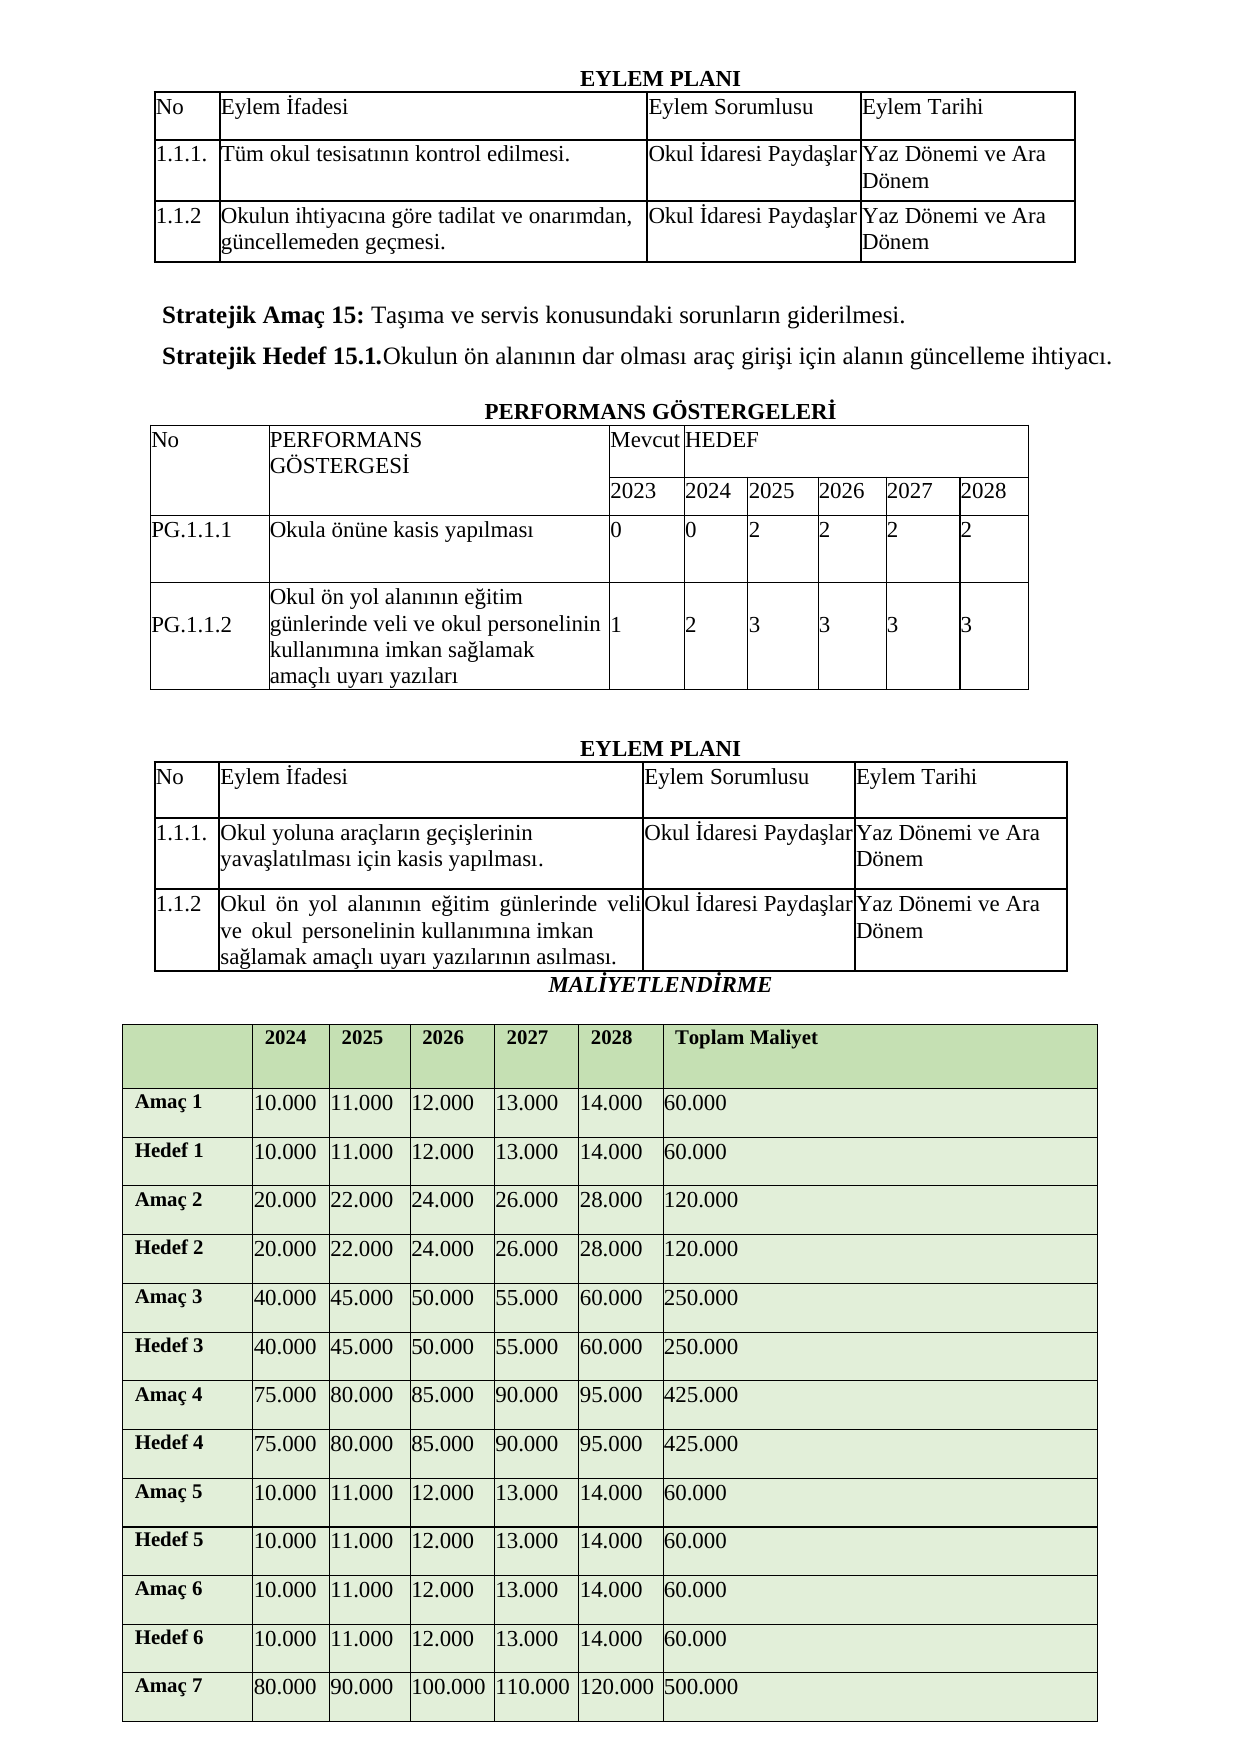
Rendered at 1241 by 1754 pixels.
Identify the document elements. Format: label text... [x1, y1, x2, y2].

table_cell 10.000 [253, 1528, 329, 1575]
table_cell 120.000 [664, 1186, 1097, 1234]
table_cell Yaz Dönemi ve Ara Dönem [856, 819, 1066, 888]
table_cell PG.1.1.2 [151, 583, 269, 689]
table_header 2026 [411, 1025, 494, 1088]
table_cell 425.000 [664, 1381, 1097, 1429]
table_cell 50.000 [411, 1333, 494, 1380]
table_cell Okul ön yol alanının eğitim günlerinde veli ve okul personelinin kullanımına imkan sağlamak amaçlı uyarı yazıları [270, 583, 609, 689]
table_cell 12.000 [411, 1138, 494, 1185]
table_cell 2024 [685, 478, 747, 514]
table_cell 425.000 [664, 1430, 1097, 1478]
table_cell 2028 [961, 478, 1028, 514]
table_cell 12.000 [411, 1528, 494, 1575]
table_header Eylem Tarihi [856, 763, 1066, 817]
table_cell 500.000 [664, 1673, 1097, 1721]
table_cell 14.000 [579, 1089, 663, 1137]
table_cell Amaç 4 [123, 1381, 252, 1429]
table_cell Okul İdaresi Paydaşlar [644, 890, 854, 969]
table_cell 14.000 [579, 1528, 663, 1575]
table_cell 75.000 [253, 1430, 329, 1478]
table_cell Amaç 5 [123, 1479, 252, 1526]
table_cell Hedef 3 [123, 1333, 252, 1380]
table_cell Okulun ihtiyacına göre tadilat ve onarımdan, güncellemeden geçmesi. [221, 202, 646, 261]
table_cell 60.000 [664, 1625, 1097, 1672]
table_cell 2 [819, 516, 886, 582]
table_cell 10.000 [253, 1138, 329, 1185]
table_cell 13.000 [495, 1576, 578, 1624]
table_cell 60.000 [664, 1138, 1097, 1185]
table_cell PG.1.1.1 [151, 516, 269, 582]
table_cell 2 [887, 516, 959, 582]
table_cell 10.000 [253, 1479, 329, 1526]
table_cell 26.000 [495, 1186, 578, 1234]
table_cell 14.000 [579, 1479, 663, 1526]
table_cell 12.000 [411, 1576, 494, 1624]
table_cell Yaz Dönemi ve Ara Dönem [862, 202, 1074, 261]
table_cell Okul İdaresi Paydaşlar [648, 141, 860, 200]
table_cell Okul İdaresi Paydaşlar [644, 819, 854, 888]
table_cell 3 [887, 583, 959, 689]
table_cell 13.000 [495, 1138, 578, 1185]
table_cell 95.000 [579, 1430, 663, 1478]
table_cell 14.000 [579, 1576, 663, 1624]
table_cell 10.000 [253, 1625, 329, 1672]
table_cell 2025 [748, 478, 818, 514]
table_cell 80.000 [253, 1673, 329, 1721]
table_cell 20.000 [253, 1235, 329, 1283]
table_cell 40.000 [253, 1284, 329, 1332]
table_cell Amaç 6 [123, 1576, 252, 1624]
table_cell Hedef 6 [123, 1625, 252, 1672]
table_cell 2023 [610, 478, 684, 514]
table_cell 1.1.1. [156, 141, 219, 200]
table_header Mevcut [610, 426, 684, 477]
table_cell Amaç 2 [123, 1186, 252, 1234]
table_cell 13.000 [495, 1479, 578, 1526]
table_cell 24.000 [411, 1186, 494, 1234]
table_cell 95.000 [579, 1381, 663, 1429]
table_cell 250.000 [664, 1284, 1097, 1332]
table_cell 120.000 [664, 1235, 1097, 1283]
subtitle MALİYETLENDİRME [162, 972, 1159, 998]
table_cell Tüm okul tesisatının kontrol edilmesi. [221, 141, 646, 200]
table_header 2024 [253, 1025, 329, 1088]
table_cell 22.000 [330, 1186, 410, 1234]
table_cell 13.000 [495, 1528, 578, 1575]
table_header Eylem İfadesi [221, 93, 646, 138]
table_cell 110.000 [495, 1673, 578, 1721]
table_cell 2027 [887, 478, 959, 514]
table_cell 3 [748, 583, 818, 689]
table_cell 85.000 [411, 1430, 494, 1478]
table_cell 60.000 [664, 1089, 1097, 1137]
table_cell 28.000 [579, 1235, 663, 1283]
table_cell 1.1.2 [156, 890, 218, 969]
table_cell 26.000 [495, 1235, 578, 1283]
table_cell Amaç 7 [123, 1673, 252, 1721]
table_cell 13.000 [495, 1089, 578, 1137]
table_cell 60.000 [664, 1528, 1097, 1575]
table_cell 90.000 [495, 1381, 578, 1429]
table_cell 250.000 [664, 1333, 1097, 1380]
table_cell 14.000 [579, 1138, 663, 1185]
text Stratejik Hedef 15.1.Okulun ön alanının dar olması araç girişi için alanın güncelleme ihtiyacı. [162, 341, 1159, 369]
table_cell 3 [961, 583, 1028, 689]
table_cell Amaç 3 [123, 1284, 252, 1332]
table_cell 12.000 [411, 1625, 494, 1672]
table_cell Amaç 1 [123, 1089, 252, 1137]
table_header Eylem İfadesi [220, 763, 642, 817]
table_header [123, 1025, 252, 1088]
table_cell 45.000 [330, 1333, 410, 1380]
table_cell 90.000 [330, 1673, 410, 1721]
table_cell 60.000 [664, 1479, 1097, 1526]
table_cell 0 [685, 516, 747, 582]
table_cell 3 [819, 583, 886, 689]
table_cell 2026 [819, 478, 886, 514]
table_cell 12.000 [411, 1089, 494, 1137]
table_cell Yaz Dönemi ve Ara Dönem [862, 141, 1074, 200]
table_cell 45.000 [330, 1284, 410, 1332]
table_cell 2 [748, 516, 818, 582]
table_cell 75.000 [253, 1381, 329, 1429]
table_cell Okul yoluna araçların geçişlerinin yavaşlatılması için kasis yapılması. [220, 819, 642, 888]
table_cell 120.000 [579, 1673, 663, 1721]
table_cell 28.000 [579, 1186, 663, 1234]
table_cell 11.000 [330, 1528, 410, 1575]
table_cell 12.000 [411, 1479, 494, 1526]
table_header Eylem Sorumlusu [648, 93, 860, 138]
text EYLEM PLANI [162, 735, 1159, 761]
table_cell 10.000 [253, 1089, 329, 1137]
table_cell 85.000 [411, 1381, 494, 1429]
text EYLEM PLANI [162, 64, 1159, 91]
table_cell 1.1.2 [156, 202, 219, 261]
table_cell Okul ön yol alanının eğitim günlerinde veli ve okul personelinin kullanımına imkan sağlamak amaçlı uyarı yazılarının asılması. [220, 890, 642, 969]
table_cell Hedef 2 [123, 1235, 252, 1283]
table_cell 20.000 [253, 1186, 329, 1234]
subtitle PERFORMANS GÖSTERGELERİ [162, 398, 1159, 424]
table_cell 22.000 [330, 1235, 410, 1283]
table_cell 13.000 [495, 1625, 578, 1672]
table_cell 80.000 [330, 1381, 410, 1429]
table_cell Hedef 1 [123, 1138, 252, 1185]
table_header No [156, 763, 218, 817]
table_header Toplam Maliyet [664, 1025, 1097, 1088]
table_cell Okul İdaresi Paydaşlar [648, 202, 860, 261]
table_cell Hedef 4 [123, 1430, 252, 1478]
table_header Eylem Sorumlusu [644, 763, 854, 817]
table_cell 11.000 [330, 1479, 410, 1526]
table_cell Hedef 5 [123, 1528, 252, 1575]
table_cell 11.000 [330, 1089, 410, 1137]
table_header No [151, 426, 269, 514]
subtitle Stratejik Amaç 15: Taşıma ve servis konusundaki sorunların giderilmesi. [162, 300, 1159, 329]
table_cell 60.000 [664, 1576, 1097, 1624]
table_cell 24.000 [411, 1235, 494, 1283]
table_cell 40.000 [253, 1333, 329, 1380]
table_header HEDEF [685, 426, 1028, 477]
table_cell 60.000 [579, 1333, 663, 1380]
table_cell 14.000 [579, 1625, 663, 1672]
table_cell Yaz Dönemi ve Ara Dönem [856, 890, 1066, 969]
table_cell 10.000 [253, 1576, 329, 1624]
table_cell 11.000 [330, 1138, 410, 1185]
table_cell 1.1.1. [156, 819, 218, 888]
table_cell 11.000 [330, 1625, 410, 1672]
table_cell 90.000 [495, 1430, 578, 1478]
table_cell 0 [610, 516, 684, 582]
table_cell 55.000 [495, 1333, 578, 1380]
table_header 2027 [495, 1025, 578, 1088]
table_cell 1 [610, 583, 684, 689]
table_header 2028 [579, 1025, 663, 1088]
table_cell 2 [685, 583, 747, 689]
table_header PERFORMANS GÖSTERGESİ [270, 426, 609, 514]
table_cell 60.000 [579, 1284, 663, 1332]
table_header Eylem Tarihi [862, 93, 1074, 138]
table_header No [156, 93, 219, 138]
table_cell Okula önüne kasis yapılması [270, 516, 609, 582]
table_cell 80.000 [330, 1430, 410, 1478]
table_cell 50.000 [411, 1284, 494, 1332]
table_cell 55.000 [495, 1284, 578, 1332]
table_cell 2 [961, 516, 1028, 582]
table_cell 11.000 [330, 1576, 410, 1624]
table_header 2025 [330, 1025, 410, 1088]
table_cell 100.000 [411, 1673, 494, 1721]
